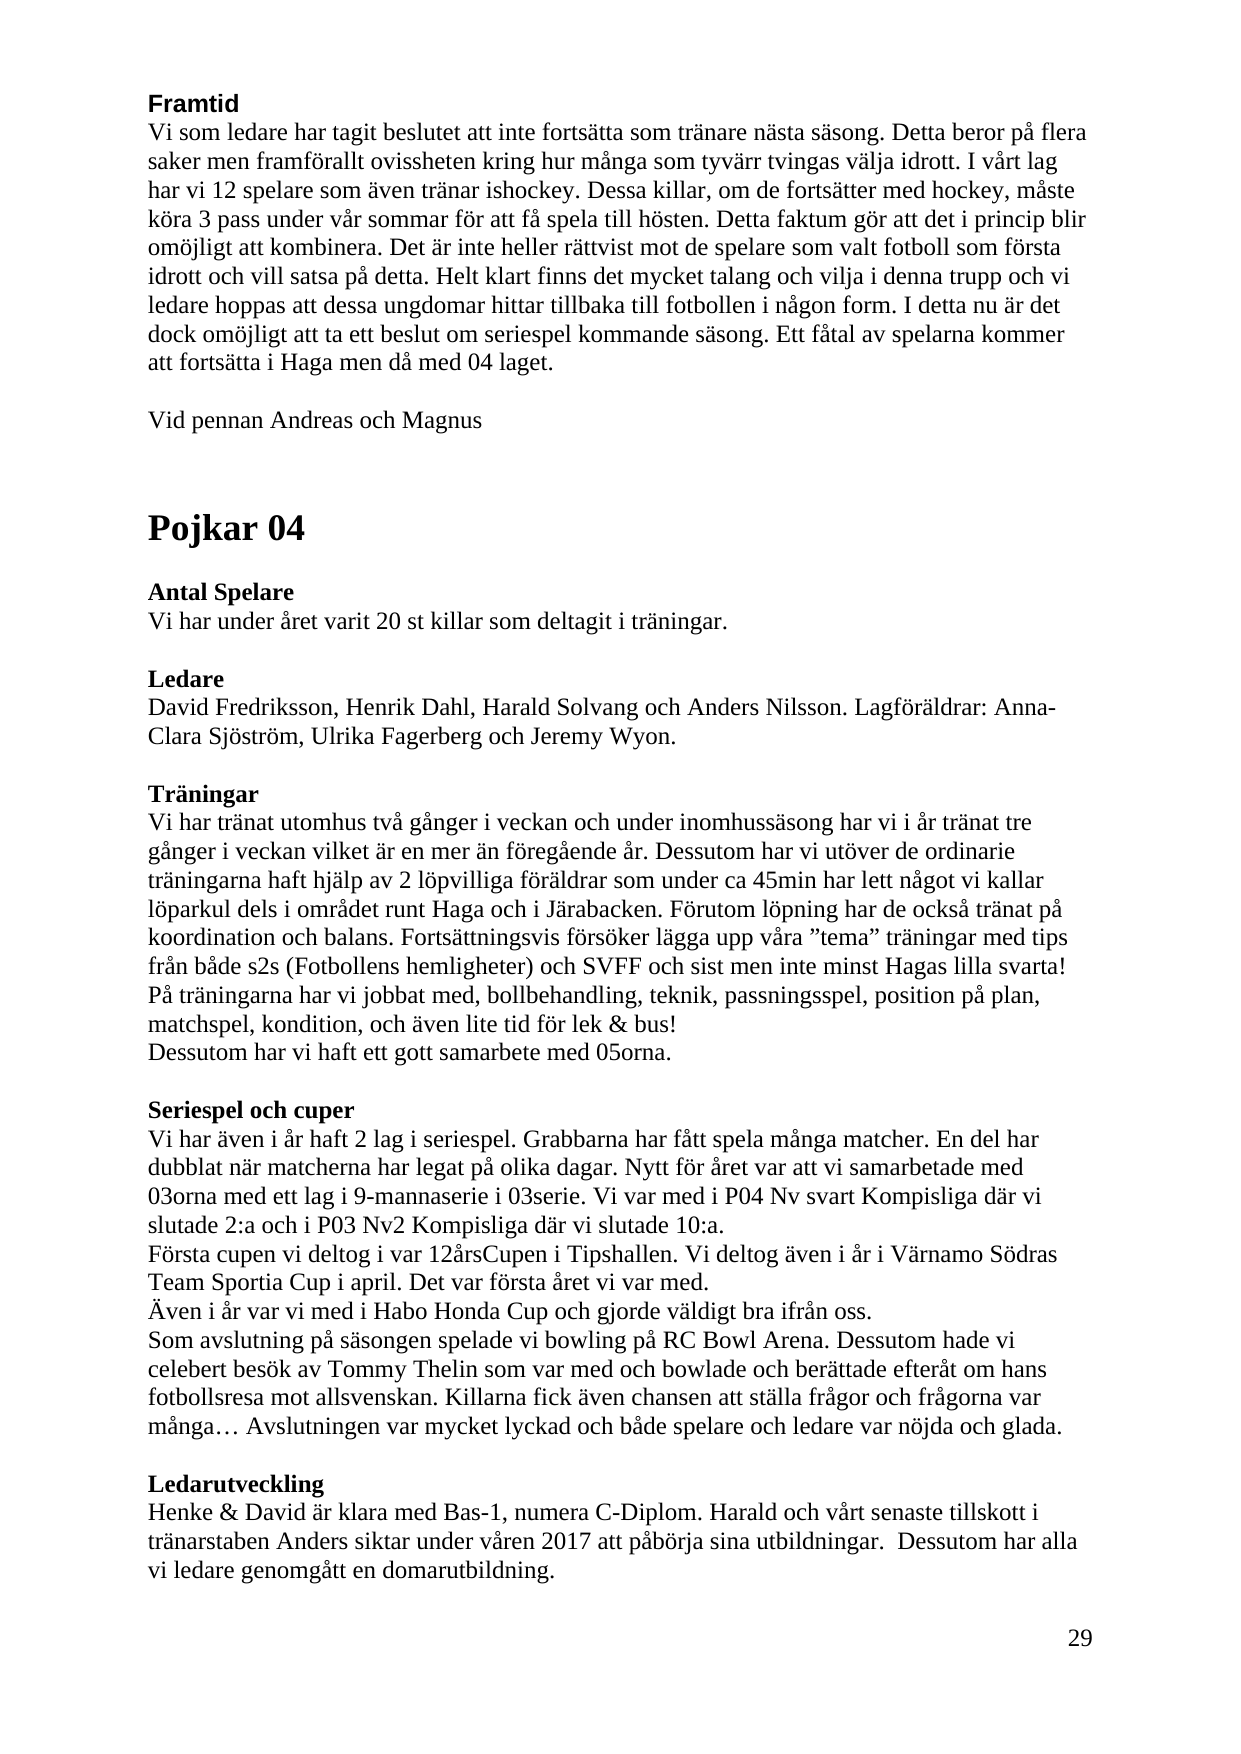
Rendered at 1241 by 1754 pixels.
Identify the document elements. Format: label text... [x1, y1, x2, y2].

text Som avslutning på säsongen spelade vi bowling på RC Bowl Arena. Dessutom hade vi celebert besök av Tommy Thelin som var med och bowlade och berättade efteråt om hans fotbollsresa mot allsvenskan. Killarna fick även chansen att ställa frågor och frågorna var många… Avslutningen var mycket lyckad och både spelare och ledare var nöjda och glada. [148, 1325, 1092, 1440]
text Antal Spelare Vi har under året varit 20 st killar som deltagit i träningar. [148, 549, 1092, 635]
text Seriespel och cuper Vi har även i år haft 2 lag i seriespel. Grabbarna har fått spela många matcher. En del har dubblat när matcherna har legat på olika dagar. Nytt för året var att vi samarbetade med 03orna med ett lag i 9-mannaserie i 03serie. Vi var med i P04 Nv svart Kompisliga där vi slutade 2:a och i P03 Nv2 Kompisliga där vi slutade 10:a. [148, 1095, 1092, 1239]
text Ledarutveckling Henke & David är klara med Bas-1, numera C-Diplom. Harald och vårt senaste tillskott i tränarstaben Anders siktar under våren 2017 att påbörja sina utbildningar. Dessutom har alla vi ledare genomgått en domarutbildning. [148, 1469, 1092, 1584]
text Vid pennan Andreas och Magnus [148, 405, 1092, 434]
text Pojkar 04 [148, 506, 1092, 549]
text Även i år var vi med i Habo Honda Cup och gjorde väldigt bra ifrån oss. [148, 1296, 1092, 1325]
text Träningar Vi har tränat utomhus två gånger i veckan och under inomhussäsong har vi i år tränat tre gånger i veckan vilket är en mer än föregående år. Dessutom har vi utöver de ordinarie träningarna haft hjälp av 2 löpvilliga föräldrar som under ca 45min har lett något vi kallar löparkul dels i området runt Haga och i Järabacken. Förutom löpning har de också tränat på koordination och balans. Fortsättningsvis försöker lägga upp våra ”tema” träningar med tips från både s2s (Fotbollens hemligheter) och SVFF och sist men inte minst Hagas lilla svarta! [148, 779, 1092, 980]
text På träningarna har vi jobbat med, bollbehandling, teknik, passningsspel, position på plan, matchspel, kondition, och även lite tid för lek & bus! [148, 980, 1092, 1037]
text Ledare David Fredriksson, Henrik Dahl, Harald Solvang och Anders Nilsson. Lagföräldrar: Anna-Clara Sjöström, Ulrika Fagerberg och Jeremy Wyon. [148, 664, 1092, 750]
text Första cupen vi deltog i var 12årsCupen i Tipshallen. Vi deltog även i år i Värnamo Södras Team Sportia Cup i april. Det var första året vi var med. [148, 1239, 1092, 1296]
text Vi som ledare har tagit beslutet att inte fortsätta som tränare nästa säsong. Detta beror på flera saker men framförallt ovissheten kring hur många som tyvärr tvingas välja idrott. I vårt lag har vi 12 spelare som även tränar ishockey. Dessa killar, om de fortsätter med hockey, måste köra 3 pass under vår sommar för att få spela till hösten. Detta faktum gör att det i princip blir omöjligt att kombinera. Det är inte heller rättvist mot de spelare som valt fotboll som första idrott och vill satsa på detta. Helt klart finns det mycket talang och vilja i denna trupp och vi ledare hoppas att dessa ungdomar hittar tillbaka till fotbollen i någon form. I detta nu är det dock omöjligt att ta ett beslut om seriespel kommande säsong. Ett fåtal av spelarna kommer att fortsätta i Haga men då med 04 laget. [148, 117, 1092, 376]
text Dessutom har vi haft ett gott samarbete med 05orna. [148, 1037, 1092, 1066]
text Framtid [148, 89, 1092, 117]
